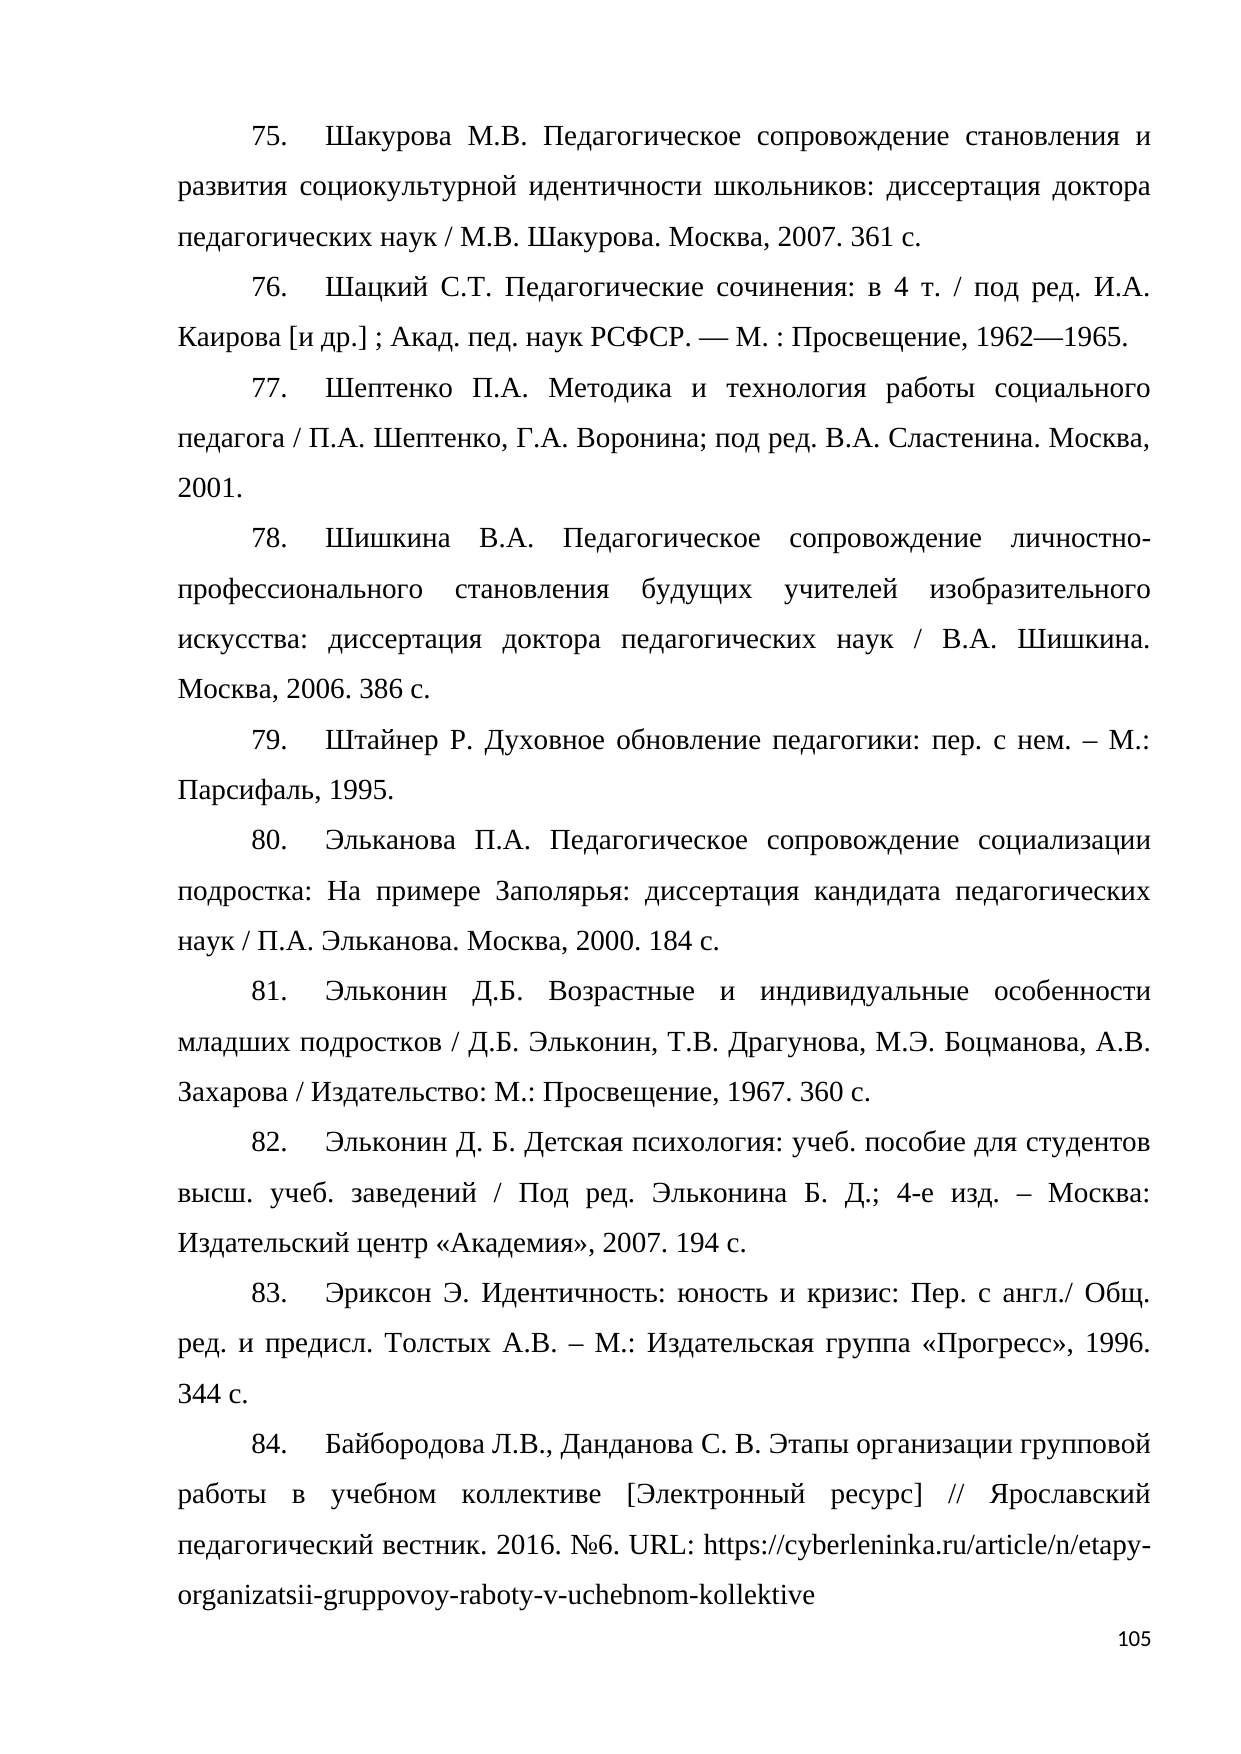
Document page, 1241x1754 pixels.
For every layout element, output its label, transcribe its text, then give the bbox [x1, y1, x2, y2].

text 77. Шептенко П.А. Методика и технология работы социального педагога / П.А. Шептенко, Г.А. Воронина; под ред. В.А. Сластенина. Москва, 2001. [177, 370, 1152, 504]
text 80. Эльканова П.А. Педагогическое сопровождение социализации подростка: На примере Заполярья: диссертация кандидата педагогических наук / П.А. Эльканова. Москва, 2000. 184 с. [177, 822, 1152, 957]
text 75. Шакурова М.В. Педагогическое сопровождение становления и развития социокультурной идентичности школьников: диссертация доктора педагогических наук / М.В. Шакурова. Москва, 2007. 361 с. [177, 118, 1152, 252]
text 81. Эльконин Д.Б. Возрастные и индивидуальные особенности младших подростков / Д.Б. Эльконин, Т.В. Драгунова, М.Э. Боцманова, А.В. Захарова / Издательство: М.: Просвещение, 1967. 360 с. [177, 973, 1152, 1108]
text 78. Шишкина В.А. Педагогическое сопровождение личностно-профессионального становления будущих учителей изобразительного искусства: диссертация доктора педагогических наук / В.А. Шишкина. Москва, 2006. 386 с. [177, 521, 1152, 705]
text 84. Байбородова Л.В., Данданова С. В. Этапы организации групповой работы в учебном коллективе [Электронный ресурс] // Ярославский педагогический вестник. 2016. №6. URL: https://cyberleninka.ru/article/n/etapy-organizatsii-gruppovoy-raboty-v-uchebnom-kollektive [177, 1426, 1152, 1611]
text 79. Штайнер Р. Духовное обновление педагогики: пер. с нем. – М.: Парсифаль, 1995. [177, 722, 1152, 806]
text 76. Шацкий С.Т. Педагогические сочинения: в 4 т. / под ред. И.А. Каирова [и др.] ; Акад. пед. наук РСФСР. — М. : Просвещение, 1962—1965. [177, 269, 1152, 353]
text 82. Эльконин Д. Б. Детская психология: учеб. пособие для студентов высш. учеб. заведений / Под ред. Эльконина Б. Д.; 4-е изд. – Москва: Издательский центр «Академия», 2007. 194 с. [177, 1124, 1152, 1258]
text 83. Эриксон Э. Идентичность: юность и кризис: Пер. с англ./ Общ. ред. и предисл. Толстых А.В. – М.: Издательская группа «Прогресс», 1996. 344 с. [177, 1275, 1152, 1409]
